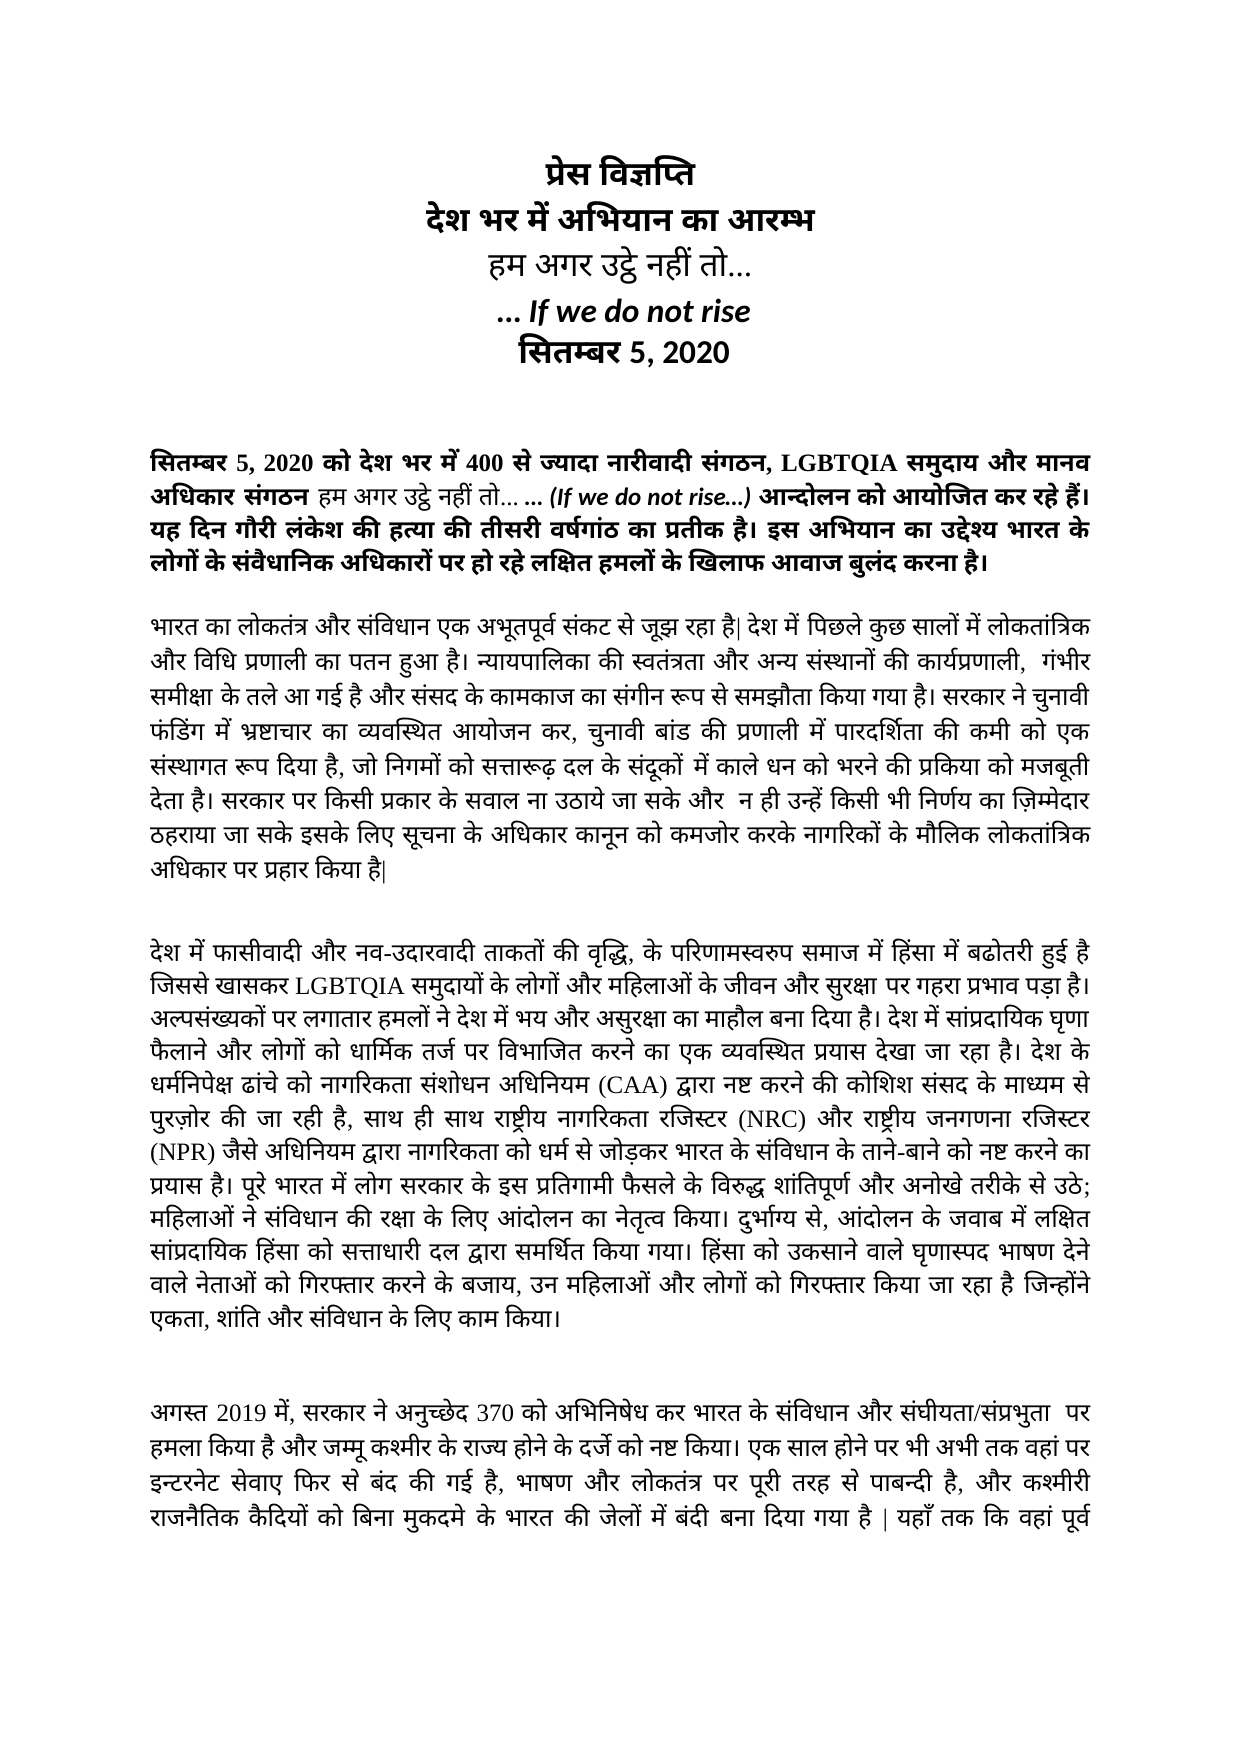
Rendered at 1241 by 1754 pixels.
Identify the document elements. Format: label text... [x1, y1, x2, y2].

text देश में फासीवादी और नव-उदारवादी ताकतों की वृद्धि, के परिणामस्वरुप समाज में हिंसा में बढोतरी हुई है जिससे खासकर LGBTQIA समुदायों के लोगों और महिलाओं के जीवन और सुरक्षा पर गहरा प्रभाव पड़ा है। अल्पसंख्यकों पर लगातार हमलों ने देश में भय और असुरक्षा का माहौल बना दिया है। देश में सांप्रदायिक घृणा फैलाने और लोगों को धार्मिक तर्ज पर विभाजित करने का एक व्यवस्थित प्रयास देखा जा रहा है। देश के धर्मनिपेक्ष ढांचे को नागरिकता संशोधन अधिनियम (CAA) द्वारा नष्ट करने की कोशिश संसद के माध्यम से पुरज़ोर की जा रही है, साथ ही साथ राष्ट्रीय नागरिकता रजिस्टर (NRC) और राष्ट्रीय जनगणना रजिस्टर (NPR) जैसे अधिनियम द्वारा नागरिकता को धर्म से जोड़कर भारत के संविधान के ताने-बाने को नष्ट करने का प्रयास है। पूरे भारत में लोग सरकार के इस प्रतिगामी फैसले के विरुद्ध शांतिपूर्ण और अनोखे तरीके से उठे; महिलाओं ने संविधान की रक्षा के लिए आंदोलन का नेतृत्व किया। दुर्भाग्य से, आंदोलन के जवाब में लक्षित सांप्रदायिक हिंसा को सत्ताधारी दल द्वारा समर्थित किया गया। हिंसा को उकसाने वाले घृणास्पद भाषण देने वाले नेताओं को गिरफ्तार करने के बजाय, उन महिलाओं और लोगों को गिरफ्तार किया जा रहा है जिन्होंने एकता, शांति और संविधान के लिए काम किया। [150, 938, 1090, 1337]
text प्रेस विज्ञप्ति [150, 150, 1090, 195]
text हम अगर उट्ठे नहीं तो... [150, 241, 1090, 290]
text … If we do not rise [150, 290, 1090, 331]
text सितम्बर 5, 2020 को देश भर में 400 से ज्यादा नारीवादी संगठन, LGBTQIA समुदाय और मानव अधिकार संगठन हम अगर उट्ठे नहीं तो... … (If we do not rise…) आन्दोलन को आयोजित कर रहे हैं। यह दिन गौरी लंकेश की हत्या की तीसरी वर्षगांठ का प्रतीक है। इस अभियान का उद्देश्य भारत के लोगों के संवैधानिक अधिकारों पर हो रहे लक्षित हमलों के खिलाफ आवाज बुलंद करना है। [150, 448, 1090, 581]
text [150, 1398, 1090, 1536]
text भारत का लोकतंत्र और संविधान एक अभूतपूर्व संकट से जूझ रहा है| देश में पिछले कुछ सालों में लोकतांत्रिक और विधि प्रणाली का पतन हुआ है। न्यायपालिका की स्वतंत्रता और अन्य संस्थानों की कार्यप्रणाली, गंभीर समीक्षा के तले आ गई है और संसद के कामकाज का संगीन रूप से समझौता किया गया है। सरकार ने चुनावी फंडिंग में भ्रष्टाचार का व्यवस्थित आयोजन कर, चुनावी बांड की प्रणाली में पारदर्शिता की कमी को एक संस्थागत रूप दिया है, जो निगमों को सत्तारूढ़ दल के संदूकों में काले धन को भरने की प्रकिया को मजबूती देता है। सरकार पर किसी प्रकार के सवाल ना उठाये जा सके और न ही उन्हें किसी भी निर्णय का ज़िम्मेदार ठहराया जा सके इसके लिए सूचना के अधिकार कानून को कमजोर करके नागरिकों के मौलिक लोकतांत्रिक अधिकार पर प्रहार किया है| [150, 612, 1090, 889]
text सितम्बर 5, 2020 [150, 331, 1090, 377]
text देश भर में अभियान का आरम्भ [150, 195, 1090, 241]
